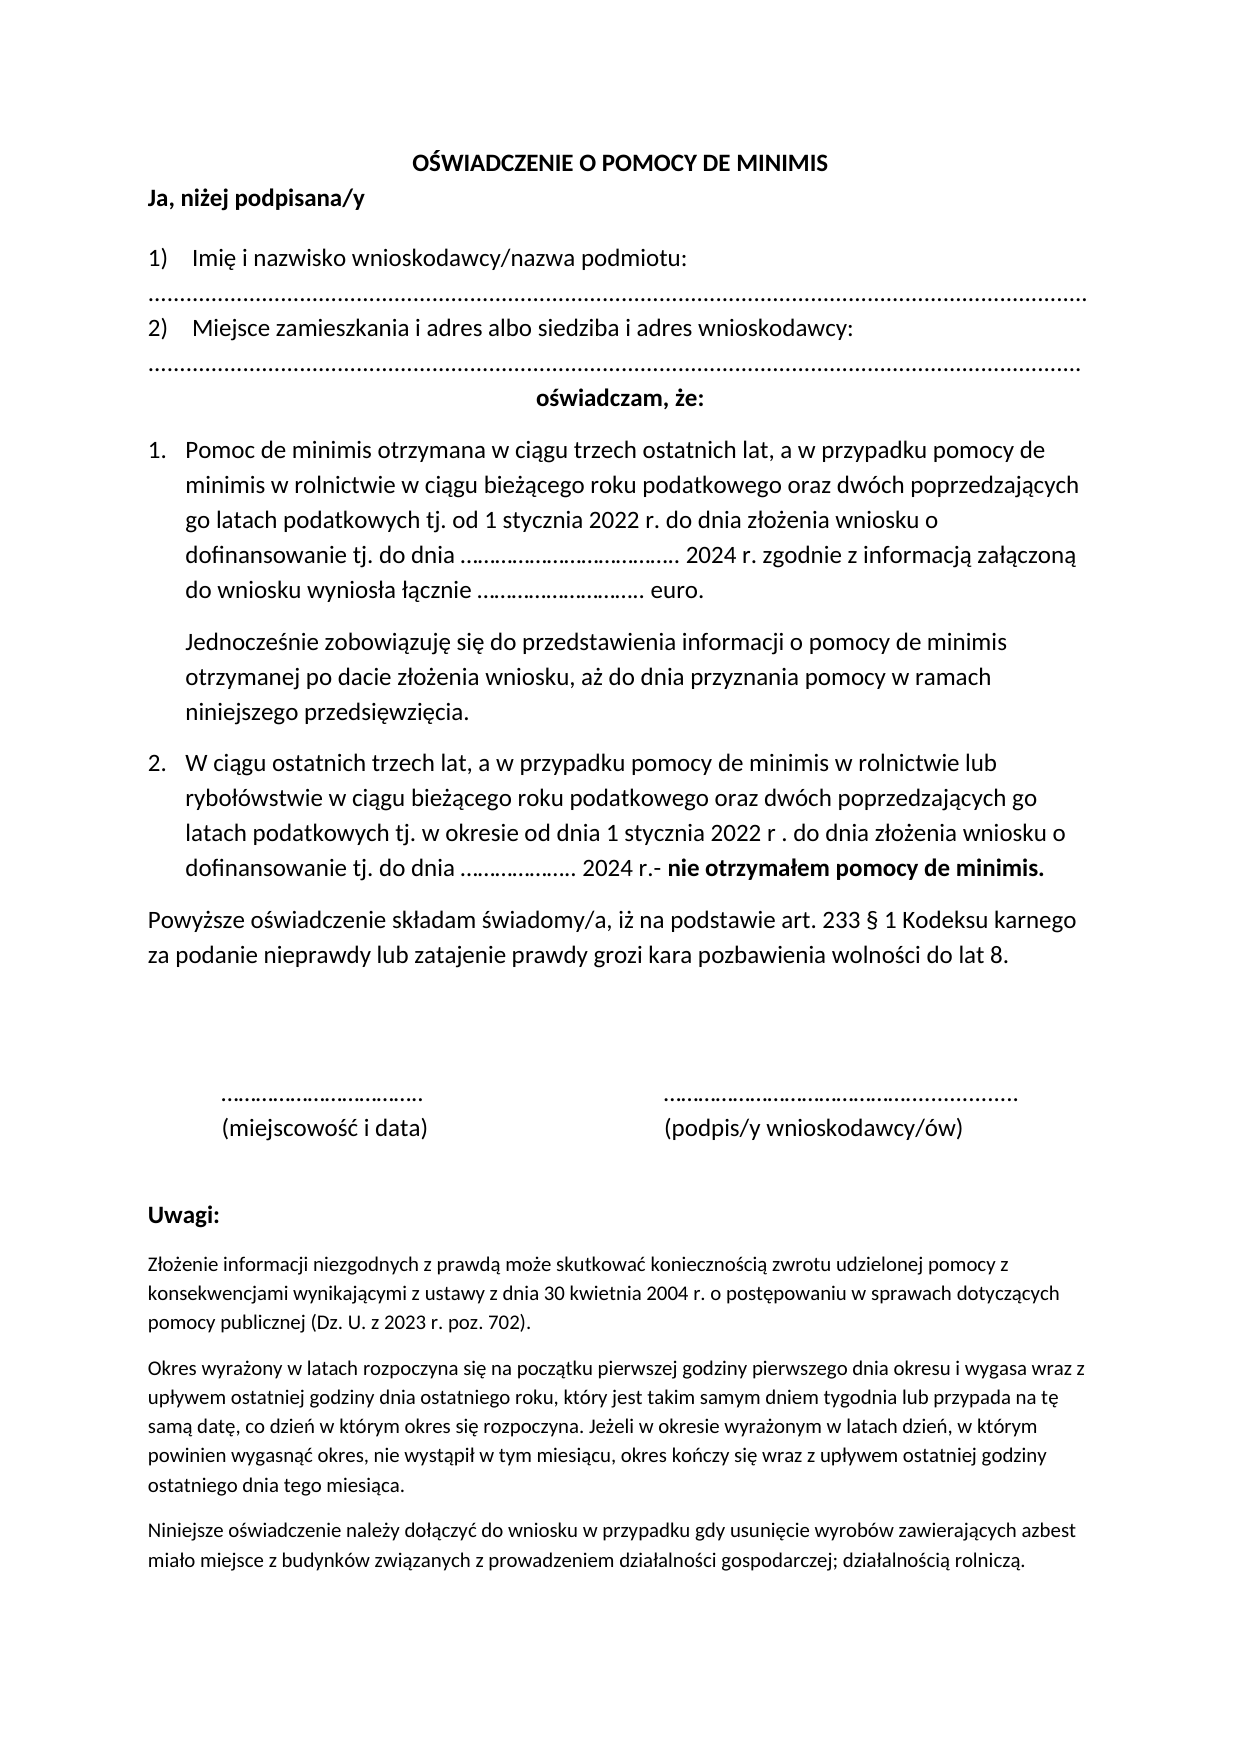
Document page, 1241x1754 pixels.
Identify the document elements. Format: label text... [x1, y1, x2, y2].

text oświadczam, że: [148, 383, 1093, 413]
list W ciągu ostatnich trzech lat, a w przypadku pomocy de minimis w rolnictwie lub rybołówstwie w ciągu bieżącego roku podatkowego oraz dwóch poprzedzających go latach podatkowych tj. w okresie od dnia 1 stycznia 2022 r . do dnia złożenia wniosku o dofinansowanie tj. do dnia ……………….. 2024 r.- nie otrzymałem pomocy de minimis. [148, 748, 1093, 883]
text Uwagi: [148, 1199, 1093, 1230]
text Powyższe oświadczenie składam świadomy/a, iż na podstawie art. 233 § 1 Kodeksu karnego za podanie nieprawdy lub zatajenie prawdy grozi kara pozbawienia wolności do lat 8. [148, 904, 1093, 970]
text Złożenie informacji niezgodnych z prawdą może skutkować koniecznością zwrotu udzielonej pomocy z konsekwencjami wynikającymi z ustawy z dnia 30 kwietnia 2004 r. o postępowaniu w sprawach dotyczących pomocy publicznej (Dz. U. z 2023 r. poz. 702). [148, 1251, 1093, 1335]
list Pomoc de minimis otrzymana w ciągu trzech ostatnich lat, a w przypadku pomocy de minimis w rolnictwie w ciągu bieżącego roku podatkowego oraz dwóch poprzedzających go latach podatkowych tj. od 1 stycznia 2022 r. do dnia złożenia wniosku o dofinansowanie tj. do dnia ……………………………….. 2024 r. zgodnie z informacją załączoną do wniosku wyniosła łącznie ……………………….. euro. [148, 434, 1093, 605]
text Niniejsze oświadczenie należy dołączyć do wniosku w przypadku gdy usunięcie wyrobów zawierających azbest miało miejsce z budynków związanych z prowadzeniem działalności gospodarczej; działalnością rolniczą. [148, 1518, 1093, 1572]
text Ja, niżej podpisana/y [148, 183, 1093, 213]
text ..................................................................................................................................................... [148, 278, 1093, 308]
list Miejsce zamieszkania i adres albo siedziba i adres wnioskodawcy: [148, 313, 1093, 343]
text .................................................................................................................................................... [148, 348, 1093, 378]
text (miejscowość i data) (podpis/y wnioskodawcy/ów) [148, 1113, 1093, 1143]
list Imię i nazwisko wnioskodawcy/nazwa podmiotu: [148, 243, 1093, 273]
text Jednocześnie zobowiązuję się do przedstawienia informacji o pomocy de minimis otrzymanej po dacie złożenia wniosku, aż do dnia przyznania pomocy w ramach niniejszego przedsięwzięcia. [185, 626, 1093, 726]
text OŚWIADCZENIE O POMOCY DE MINIMIS [148, 148, 1093, 178]
text …………………………….. …………………………………….................. [148, 1078, 1093, 1108]
text Okres wyrażony w latach rozpoczyna się na początku pierwszej godziny pierwszego dnia okresu i wygasa wraz z upływem ostatniej godziny dnia ostatniego roku, który jest takim samym dniem tygodnia lub przypada na tę samą datę, co dzień w którym okres się rozpoczyna. Jeżeli w okresie wyrażonym w latach dzień, w którym powinien wygasnąć okres, nie wystąpił w tym miesiącu, okres kończy się wraz z upływem ostatniej godziny ostatniego dnia tego miesiąca. [148, 1355, 1093, 1497]
